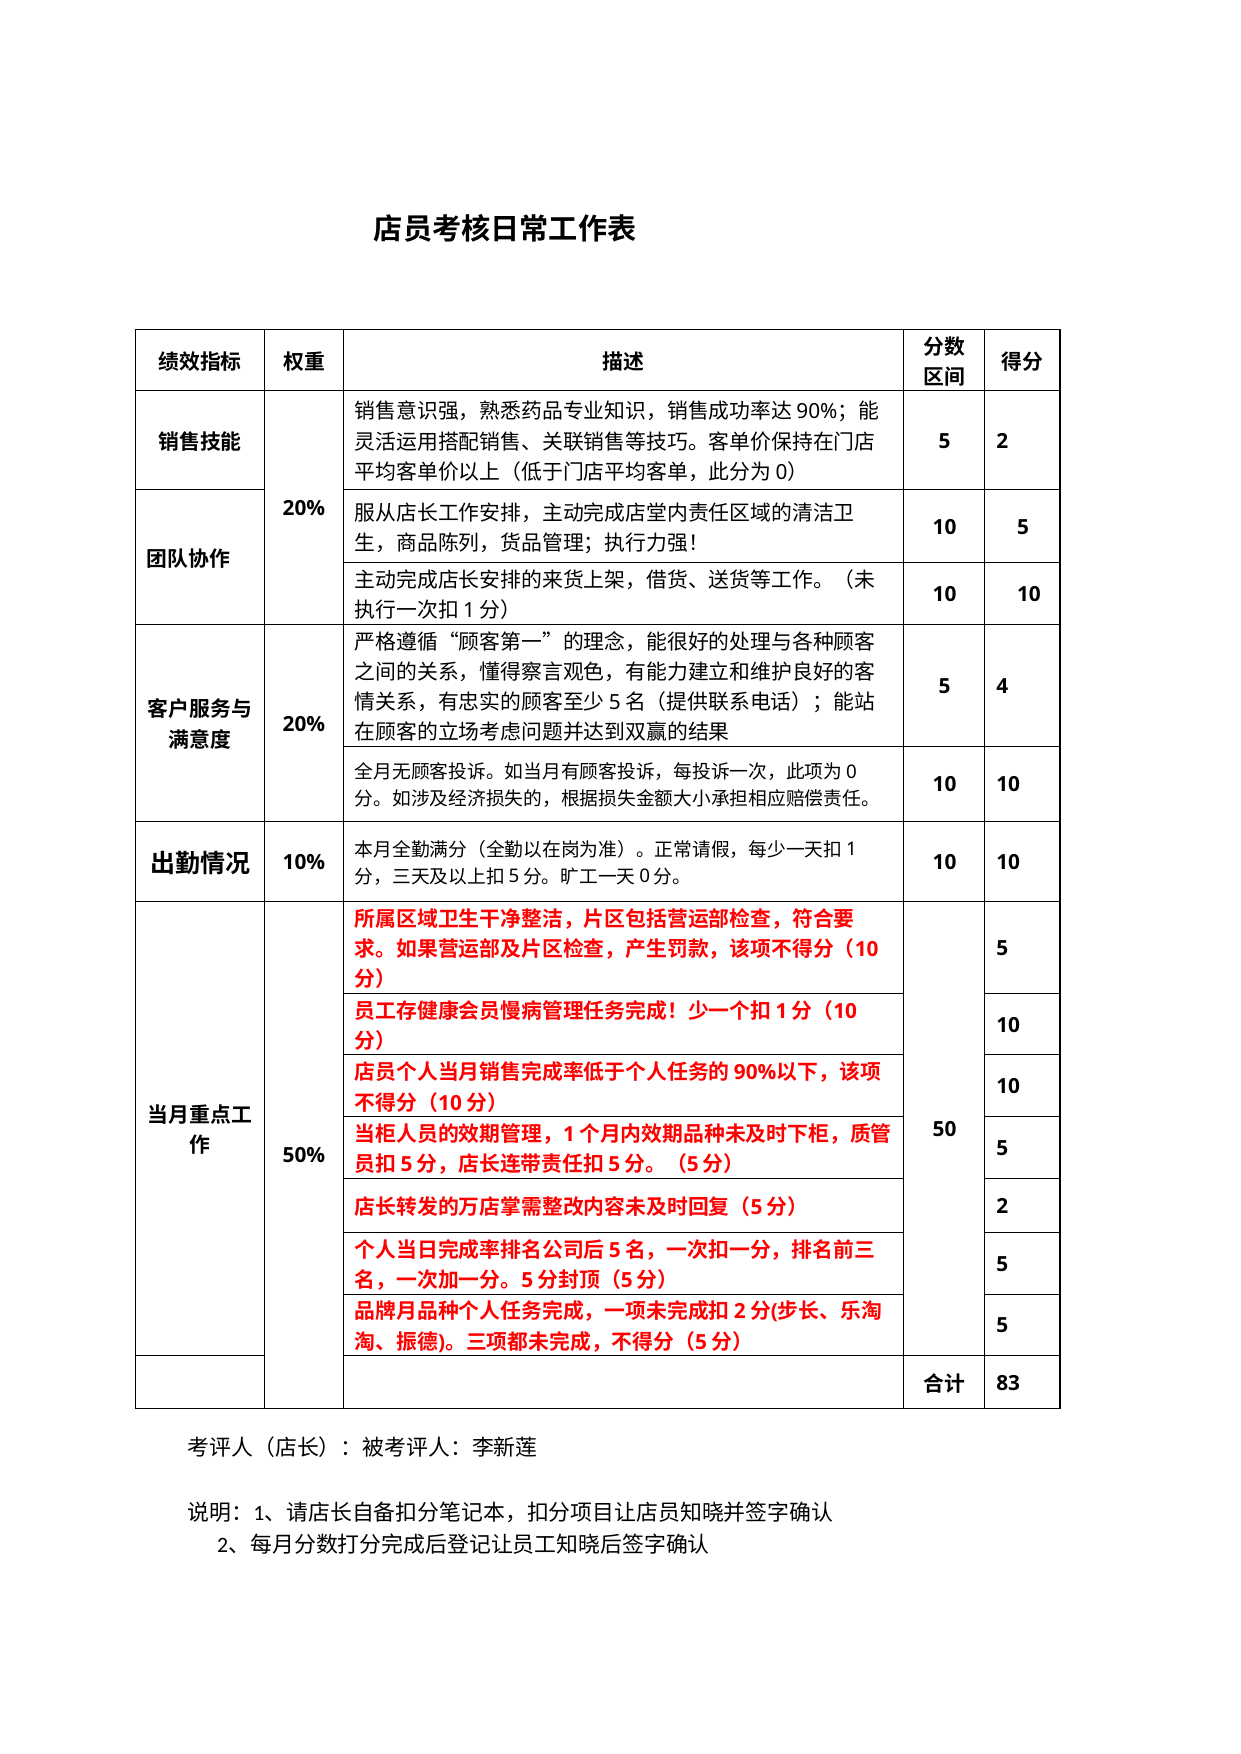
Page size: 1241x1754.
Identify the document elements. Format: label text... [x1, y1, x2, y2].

table_cell 销售意识强，熟悉药品专业知识，销售成功率达90%；能灵活运用搭配销售、关联销售等技巧。客单价保持在门店平均客单价以上（低于门店平均客单，此分为0） [344, 391, 903, 489]
table_cell 店员个人当月销售完成率低于个人任务的90%以下，该项不得分（10分） [344, 1055, 903, 1116]
table_cell 员工存健康会员慢病管理任务完成！少一个扣1分（10分） [344, 994, 903, 1054]
table_cell 83 [985, 1356, 1059, 1407]
table_cell 10 [904, 563, 984, 624]
table_cell 个人当日完成率排名公司后5名，一次扣一分，排名前三名，一次加一分。5分封顶（5分） [344, 1233, 903, 1293]
table_cell 10 [985, 994, 1059, 1054]
table_cell 主动完成店长安排的来货上架，借货、送货等工作。（未执行一次扣1分） [344, 563, 903, 624]
table_cell 所属区域卫生干净整洁，片区包括营运部检查，符合要求。如果营运部及片区检查，产生罚款，该项不得分（10分） [344, 902, 903, 993]
table_cell 20% [265, 391, 343, 624]
table_cell 20% [265, 625, 343, 821]
table_cell 严格遵循“顾客第一”的理念，能很好的处理与各种顾客之间的关系，懂得察言观色，有能力建立和维护良好的客情关系，有忠实的顾客至少5名（提供联系电话）；能站在顾客的立场考虑问题并达到双赢的结果 [344, 625, 903, 746]
table_cell 合计 [904, 1356, 984, 1407]
text 考评人（店长）：被考评人：李新莲 [187, 1409, 1053, 1462]
table_cell 全月无顾客投诉。如当月有顾客投诉，每投诉一次，此项为0分。如涉及经济损失的，根据损失金额大小承担相应赔偿责任。 [344, 747, 903, 821]
table_cell 10 [985, 1055, 1059, 1116]
table_cell 50 [904, 902, 984, 1355]
table_cell 客户服务与满意度 [136, 625, 264, 821]
table_header 权重 [265, 330, 343, 390]
table_cell 当柜人员的效期管理，1个月内效期品种未及时下柜，质管员扣5分，店长连带责任扣5分。（5分） [344, 1117, 903, 1178]
table_cell 5 [985, 490, 1059, 562]
table_cell 2 [985, 391, 1059, 489]
table_cell 出勤情况 [136, 822, 264, 901]
table_cell 10 [904, 747, 984, 821]
table_cell 10% [265, 822, 343, 901]
table_cell 销售技能 [136, 391, 264, 489]
table_cell 店长转发的万店掌需整改内容未及时回复（5分） [344, 1179, 903, 1232]
text 2、每月分数打分完成后登记让员工知晓后签字确认 [187, 1527, 1053, 1559]
table_cell 团队协作 [136, 490, 264, 624]
table_header 描述 [344, 330, 903, 390]
table_header 得分 [985, 330, 1059, 390]
table_cell 5 [904, 625, 984, 746]
table_header 绩效指标 [136, 330, 264, 390]
table_cell 5 [985, 902, 1059, 993]
table_cell 当月重点工作 [136, 902, 264, 1355]
table_cell 50% [265, 902, 343, 1407]
table_cell 5 [985, 1117, 1059, 1178]
table_cell 10 [904, 822, 984, 901]
table_cell 本月全勤满分（全勤以在岗为准）。正常请假，每少一天扣1分，三天及以上扣5分。旷工一天0分。 [344, 822, 903, 901]
table_cell 5 [985, 1233, 1059, 1293]
text 说明：1、请店长自备扣分笔记本，扣分项目让店员知晓并签字确认 [187, 1494, 1053, 1527]
table_cell 5 [904, 391, 984, 489]
table_header 分数 区间 [904, 330, 984, 390]
table_cell 10 [985, 747, 1059, 821]
table_cell 10 [904, 490, 984, 562]
table_cell 2 [985, 1179, 1059, 1232]
table_cell [136, 1356, 264, 1407]
table_cell 4 [985, 625, 1059, 746]
table_cell 5 [985, 1295, 1059, 1355]
table_cell [344, 1356, 903, 1407]
table_cell 10 [985, 563, 1059, 624]
table_cell 品牌月品种个人任务完成，一项未完成扣2分(步长、乐淘淘、振德)。三项都未完成，不得分（5分） [344, 1295, 903, 1355]
text 店员考核日常工作表 [187, 194, 1053, 259]
table_cell 服从店长工作安排，主动完成店堂内责任区域的清洁卫生，商品陈列，货品管理；执行力强！ [344, 490, 903, 562]
table_cell 10 [985, 822, 1059, 901]
